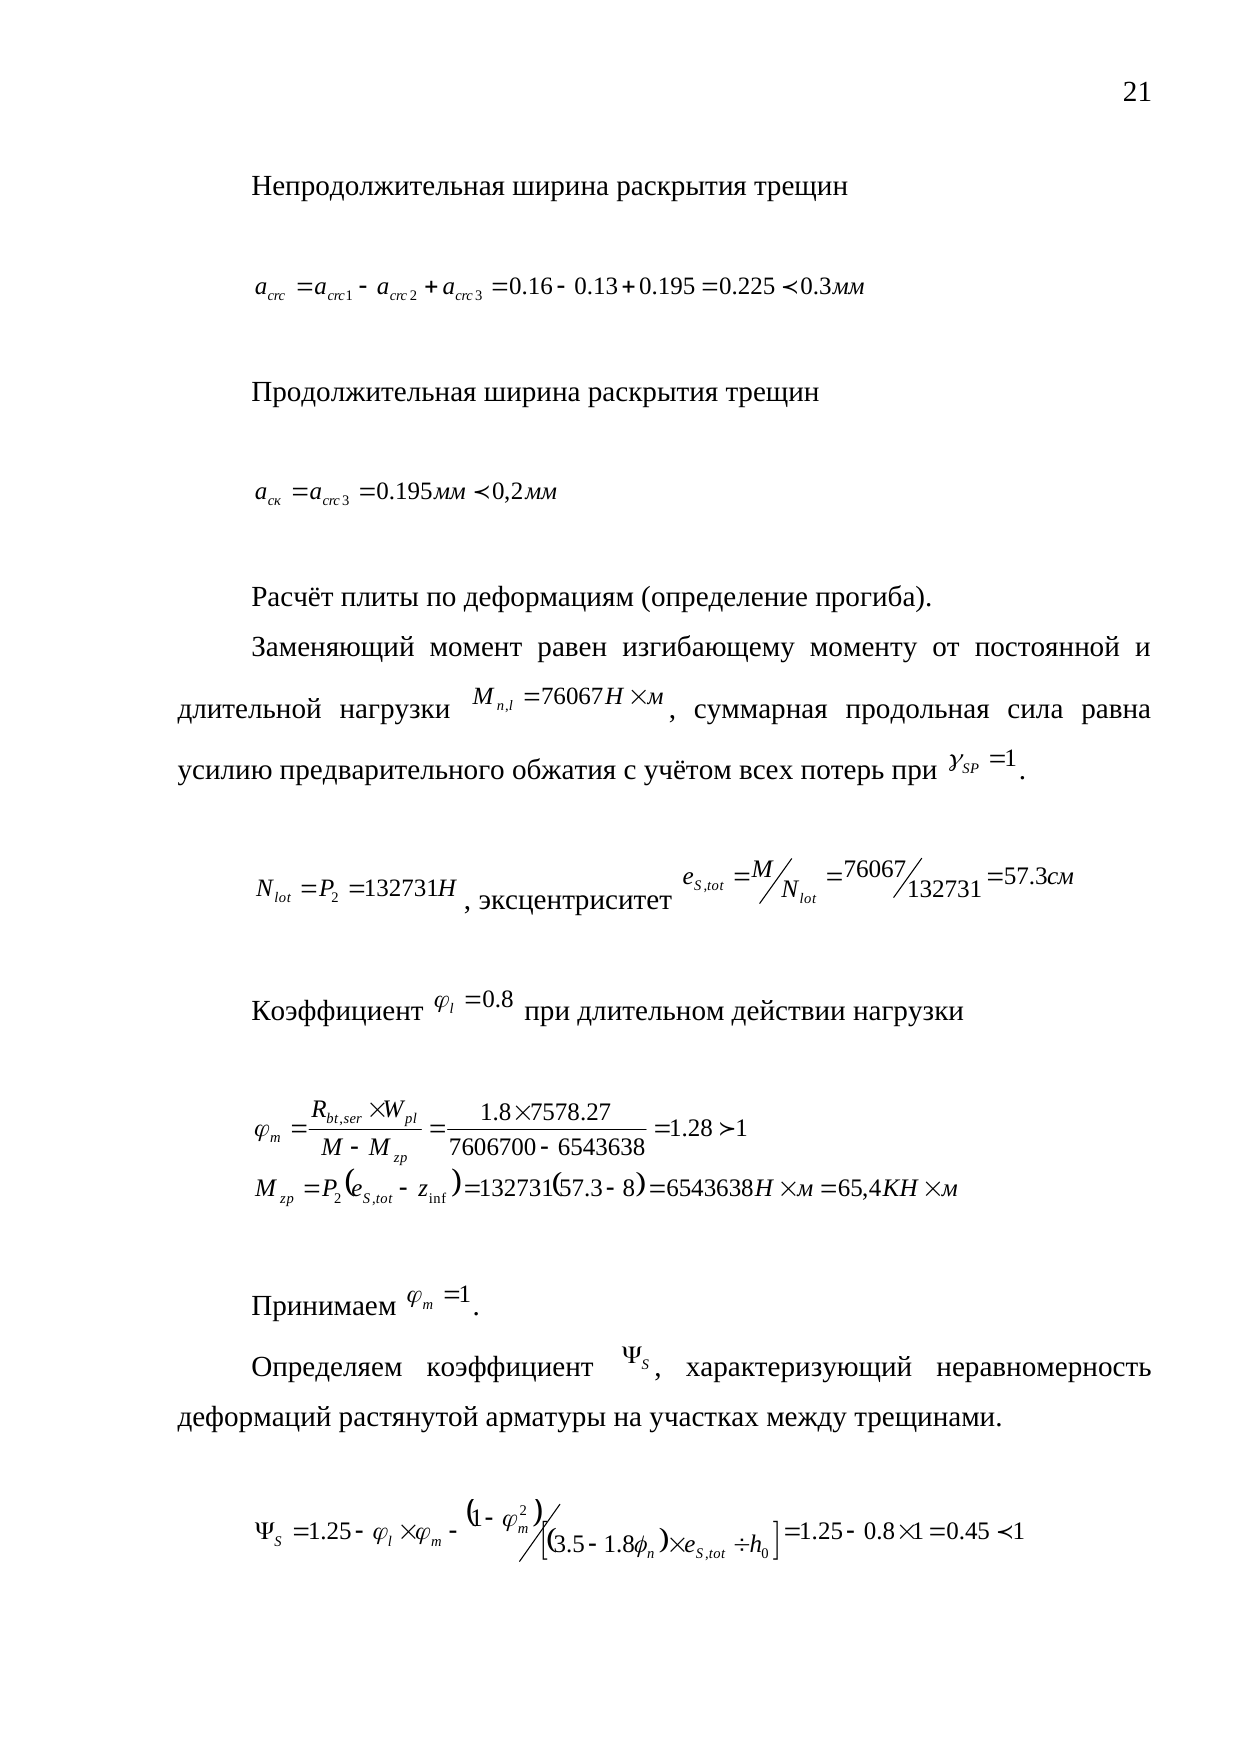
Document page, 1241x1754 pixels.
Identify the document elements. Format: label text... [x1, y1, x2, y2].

text Определяем коэффициент , характеризующий неравномерность деформаций растянутой арматуры на участках между трещинами. [177, 1338, 1152, 1433]
text Заменяющий момент равен изгибающему моменту от постоянной и длительной нагрузки , суммарная продольная сила равна усилию предварительного обжатия с учётом всех потерь при . [177, 629, 1152, 786]
text Непродолжительная ширина раскрытия трещин [177, 168, 1152, 202]
text Расчёт плиты по деформациям (определение прогиба). [177, 579, 1152, 613]
text , эксцентриситет [177, 853, 1152, 915]
text Коэффициент при длительном действии нагрузки [177, 982, 1152, 1026]
text Принимаем . [177, 1278, 1152, 1322]
text Продолжительная ширина раскрытия трещин [177, 374, 1152, 407]
